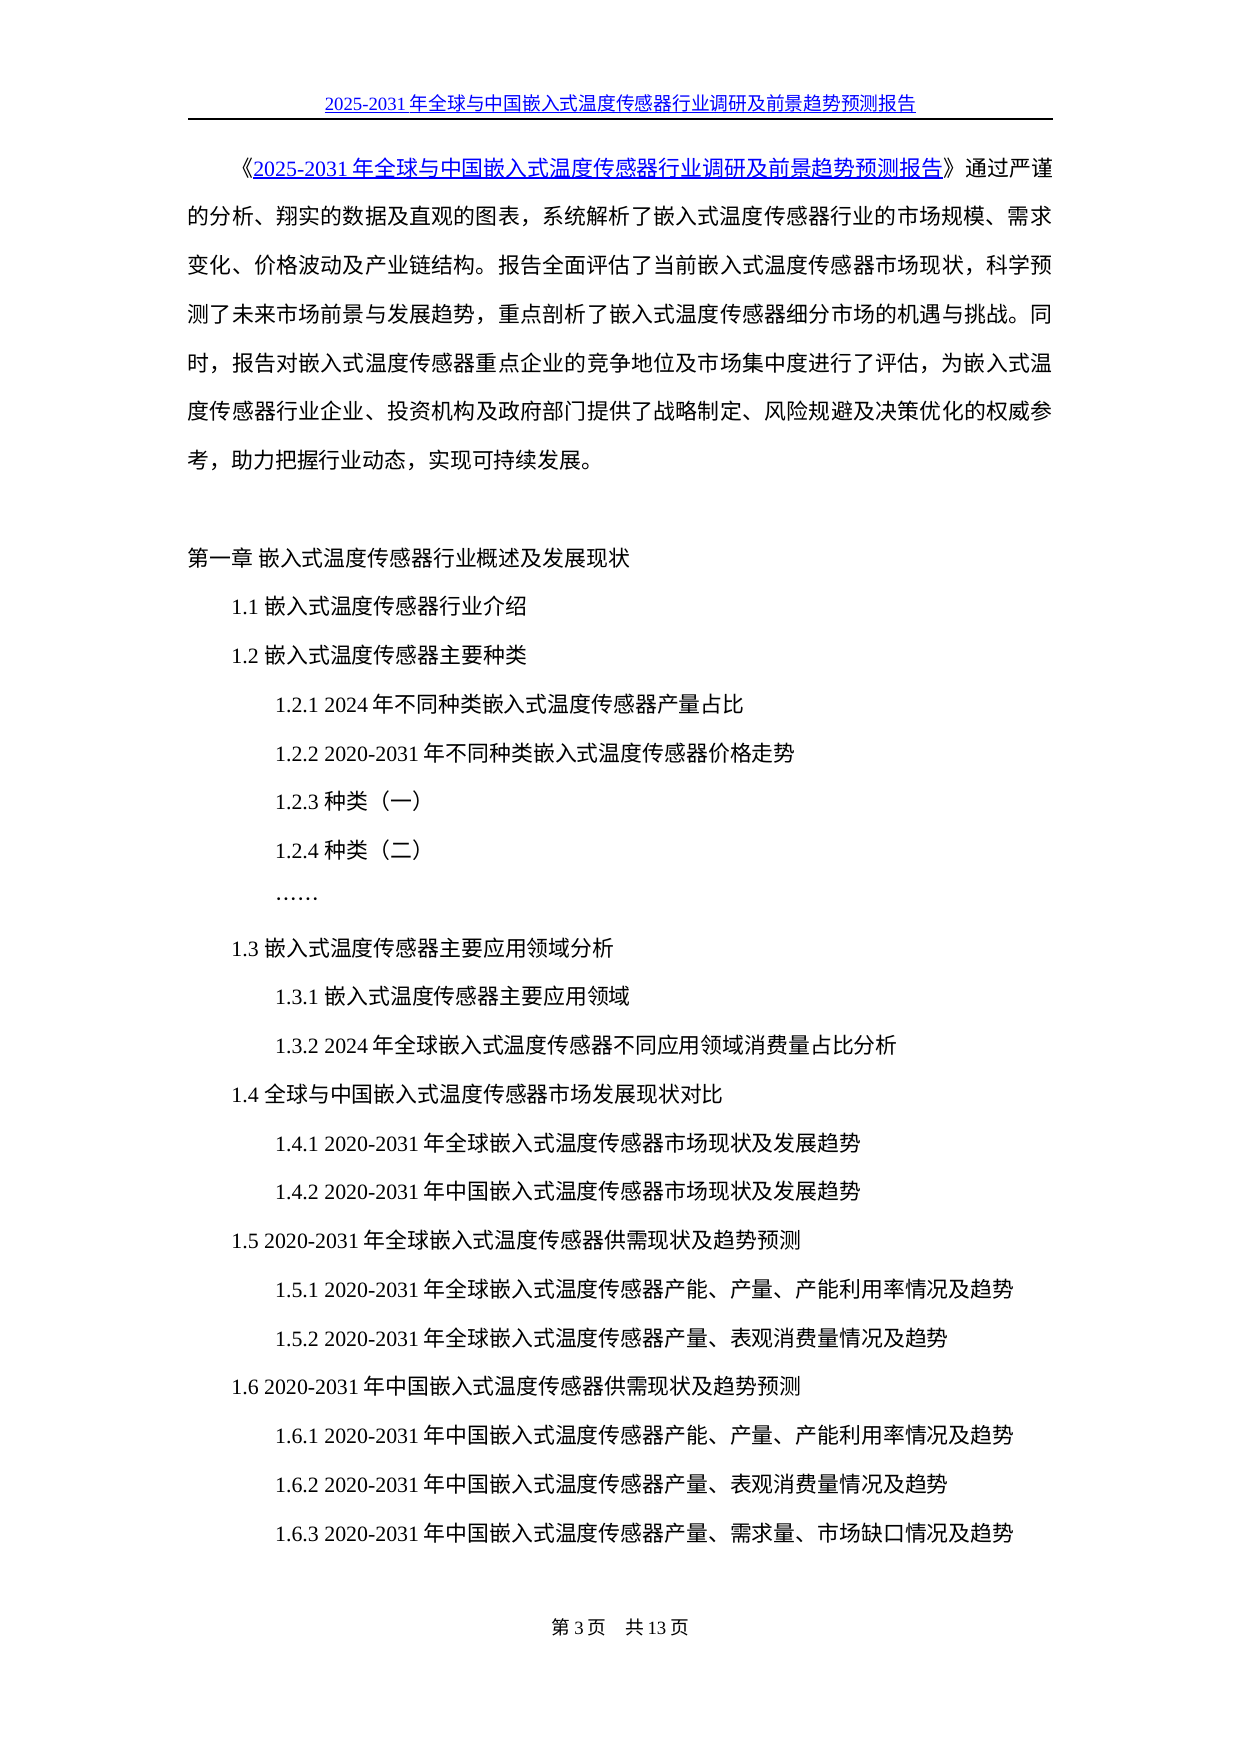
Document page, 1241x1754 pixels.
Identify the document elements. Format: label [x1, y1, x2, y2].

text [187, 150, 1053, 1548]
